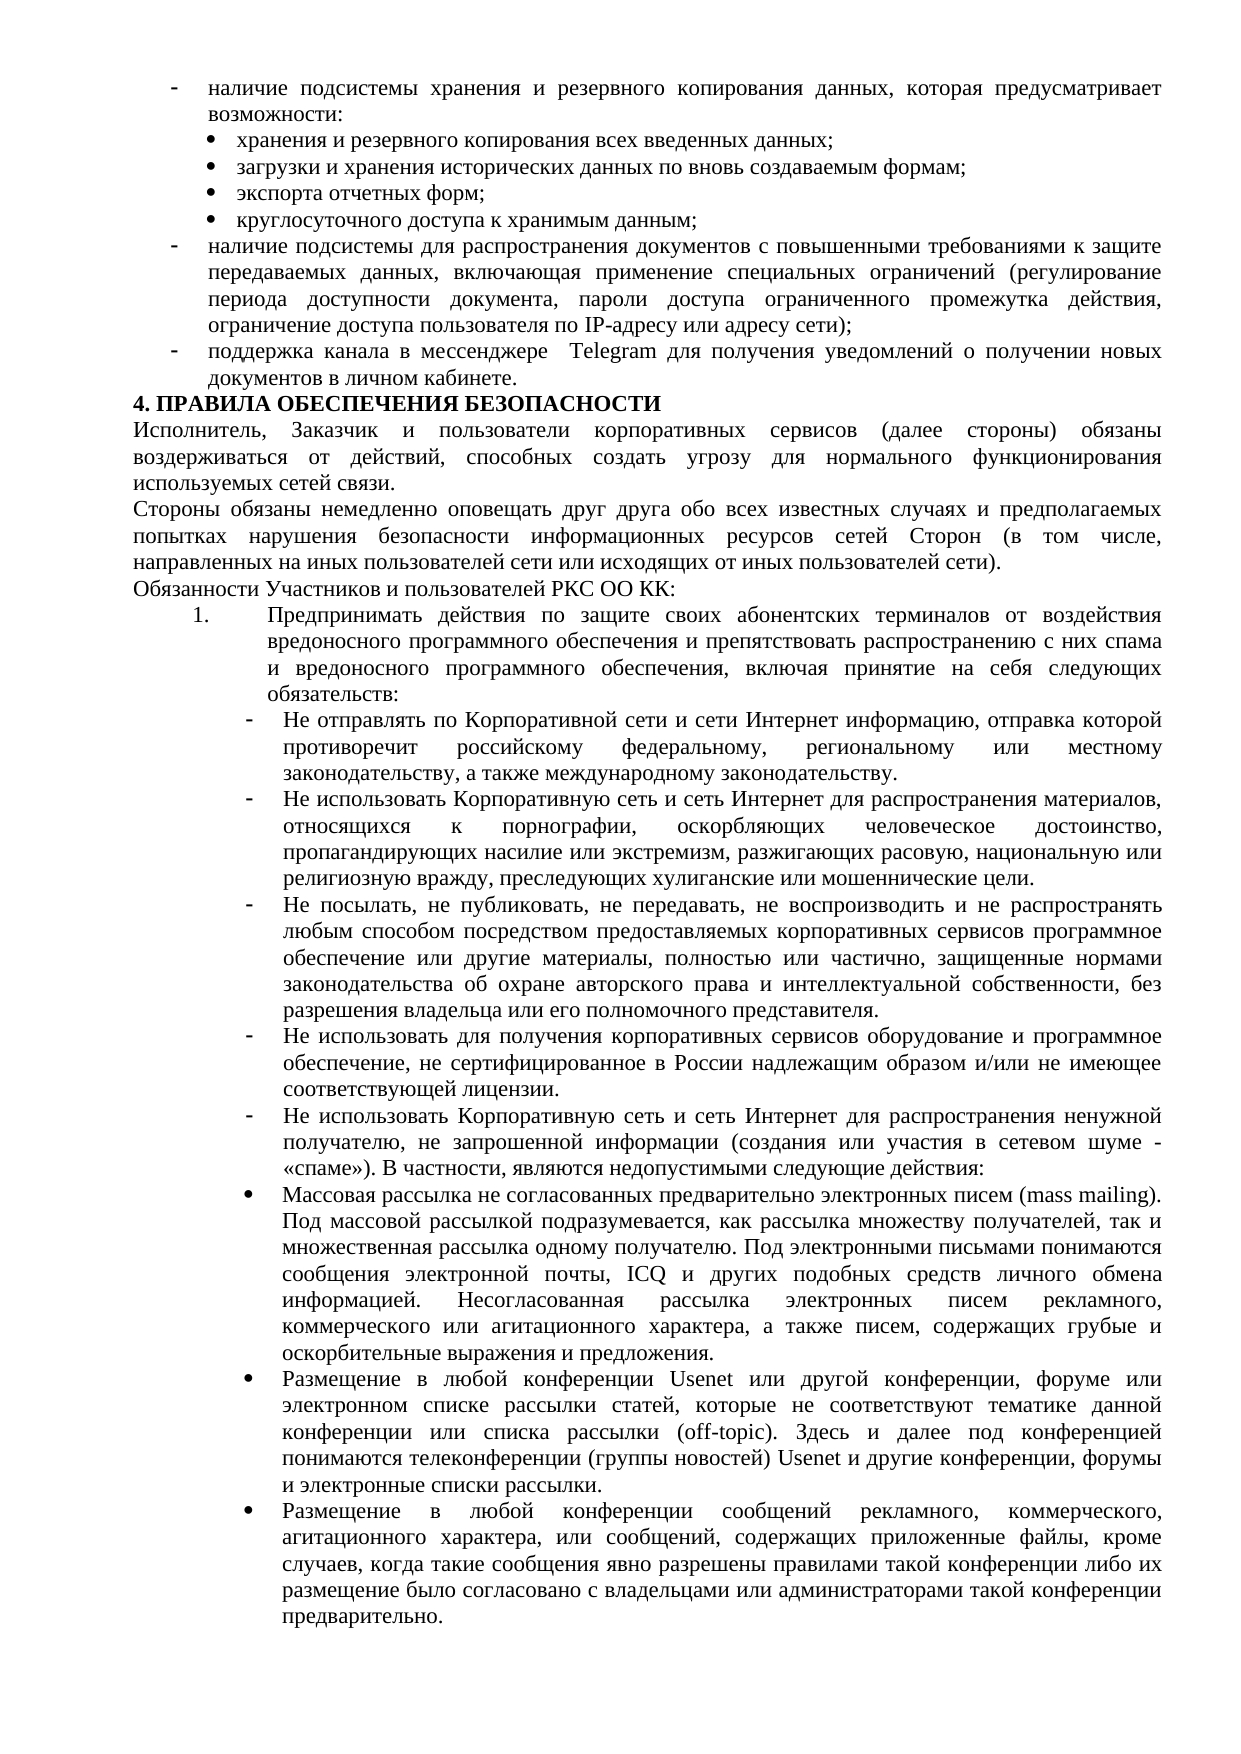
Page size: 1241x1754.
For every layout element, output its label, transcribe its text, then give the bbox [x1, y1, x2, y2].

text 4. ПРАВИЛА ОБЕСПЕЧЕНИЯ БЕЗОПАСНОСТИ [133, 390, 1163, 416]
list Не посылать, не публиковать, не передавать, не воспроизводить и не распространять любым способом посредством предоставляемых корпоративных сервисов программное обеспечение или другие материалы, полностью или частично, защищенные нормами законодательства об охране авторского права и интеллектуальной собственности, без разрешения владельца или его полномочного представителя. [245, 891, 1163, 1023]
text Обязанности Участников и пользователей РКС ОО КК: [133, 574, 1163, 601]
list хранения и резервного копирования всех введенных данных; [207, 127, 1163, 153]
list Не отправлять по Корпоративной сети и сети Интернет информацию, отправка которой противоречит российскому федеральному, региональному или местному законодательству, а также международному законодательству. [245, 706, 1163, 785]
list Не использовать для получения корпоративных сервисов оборудование и программное обеспечение, не сертифицированное в России надлежащим образом и/или не имеющее соответствующей лицензии. [245, 1023, 1163, 1102]
list Не использовать Корпоративную сеть и сеть Интернет для распространения материалов, относящихся к порнографии, оскорбляющих человеческое достоинство, пропагандирующих насилие или экстремизм, разжигающих расовую, национальную или религиозную вражду, преследующих хулиганские или мошеннические цели. [245, 785, 1163, 891]
list экспорта отчетных форм; [207, 179, 1163, 206]
list наличие подсистемы для распространения документов с повышенными требованиями к защите передаваемых данных, включающая применение специальных ограничений (регулирование периода доступности документа, пароли доступа ограниченного промежутка действия, ограничение доступа пользователя по IP-адресу или адресу сети); [170, 232, 1163, 337]
list поддержка канала в меcсенджере Telegram для получения уведомлений о получении новых документов в личном кабинете. [170, 337, 1163, 390]
list Предпринимать действия по защите своих абонентских терминалов от воздействия вредоносного программного обеспечения и препятствовать распространению с них спама и вредоносного программного обеспечения, включая принятие на себя следующих обязательств: [192, 601, 1163, 706]
list Размещение в любой конференции сообщений рекламного, коммерческого, агитационного характера, или сообщений, содержащих приложенные файлы, кроме случаев, когда такие сообщения явно разрешены правилами такой конференции либо их размещение было согласовано с владельцами или администраторами такой конференции предварительно. [244, 1497, 1163, 1629]
list загрузки и хранения исторических данных по вновь создаваемым формам; [207, 153, 1163, 179]
list круглосуточного доступа к хранимым данным; [207, 206, 1163, 232]
list Массовая рассылка не согласованных предварительно электронных писем (mass mailing). Под массовой рассылкой подразумевается, как рассылка множеству получателей, так и множественная рассылка одному получателю. Под электронными письмами понимаются сообщения электронной почты, ICQ и других подобных средств личного обмена информацией. Несогласованная рассылка электронных писем рекламного, коммерческого или агитационного характера, а также писем, содержащих грубые и оскорбительные выражения и предложения. [244, 1181, 1163, 1365]
list Размещение в любой конференции Usenet или другой конференции, форуме или электронном списке рассылки статей, которые не соответствуют тематике данной конференции или списка рассылки (off-topic). Здесь и далее под конференцией понимаются телеконференции (группы новостей) Usenet и другие конференции, форумы и электронные списки рассылки. [244, 1365, 1163, 1497]
text Стороны обязаны немедленно оповещать друг друга обо всех известных случаях и предполагаемых попытках нарушения безопасности информационных ресурсов сетей Сторон (в том числе, направленных на иных пользователей сети или исходящих от иных пользователей сети). [133, 496, 1163, 574]
text Исполнитель, Заказчик и пользователи корпоративных сервисов (далее стороны) обязаны воздерживаться от действий, способных создать угрозу для нормального функционирования используемых сетей связи. [133, 416, 1163, 496]
list наличие подсистемы хранения и резервного копирования данных, которая предусматривает возможности: [170, 74, 1163, 127]
list Не использовать Корпоративную сеть и сеть Интернет для распространения ненужной получателю, не запрошенной информации (создания или участия в сетевом шуме - «спаме»). В частности, являются недопустимыми следующие действия: [245, 1102, 1163, 1181]
